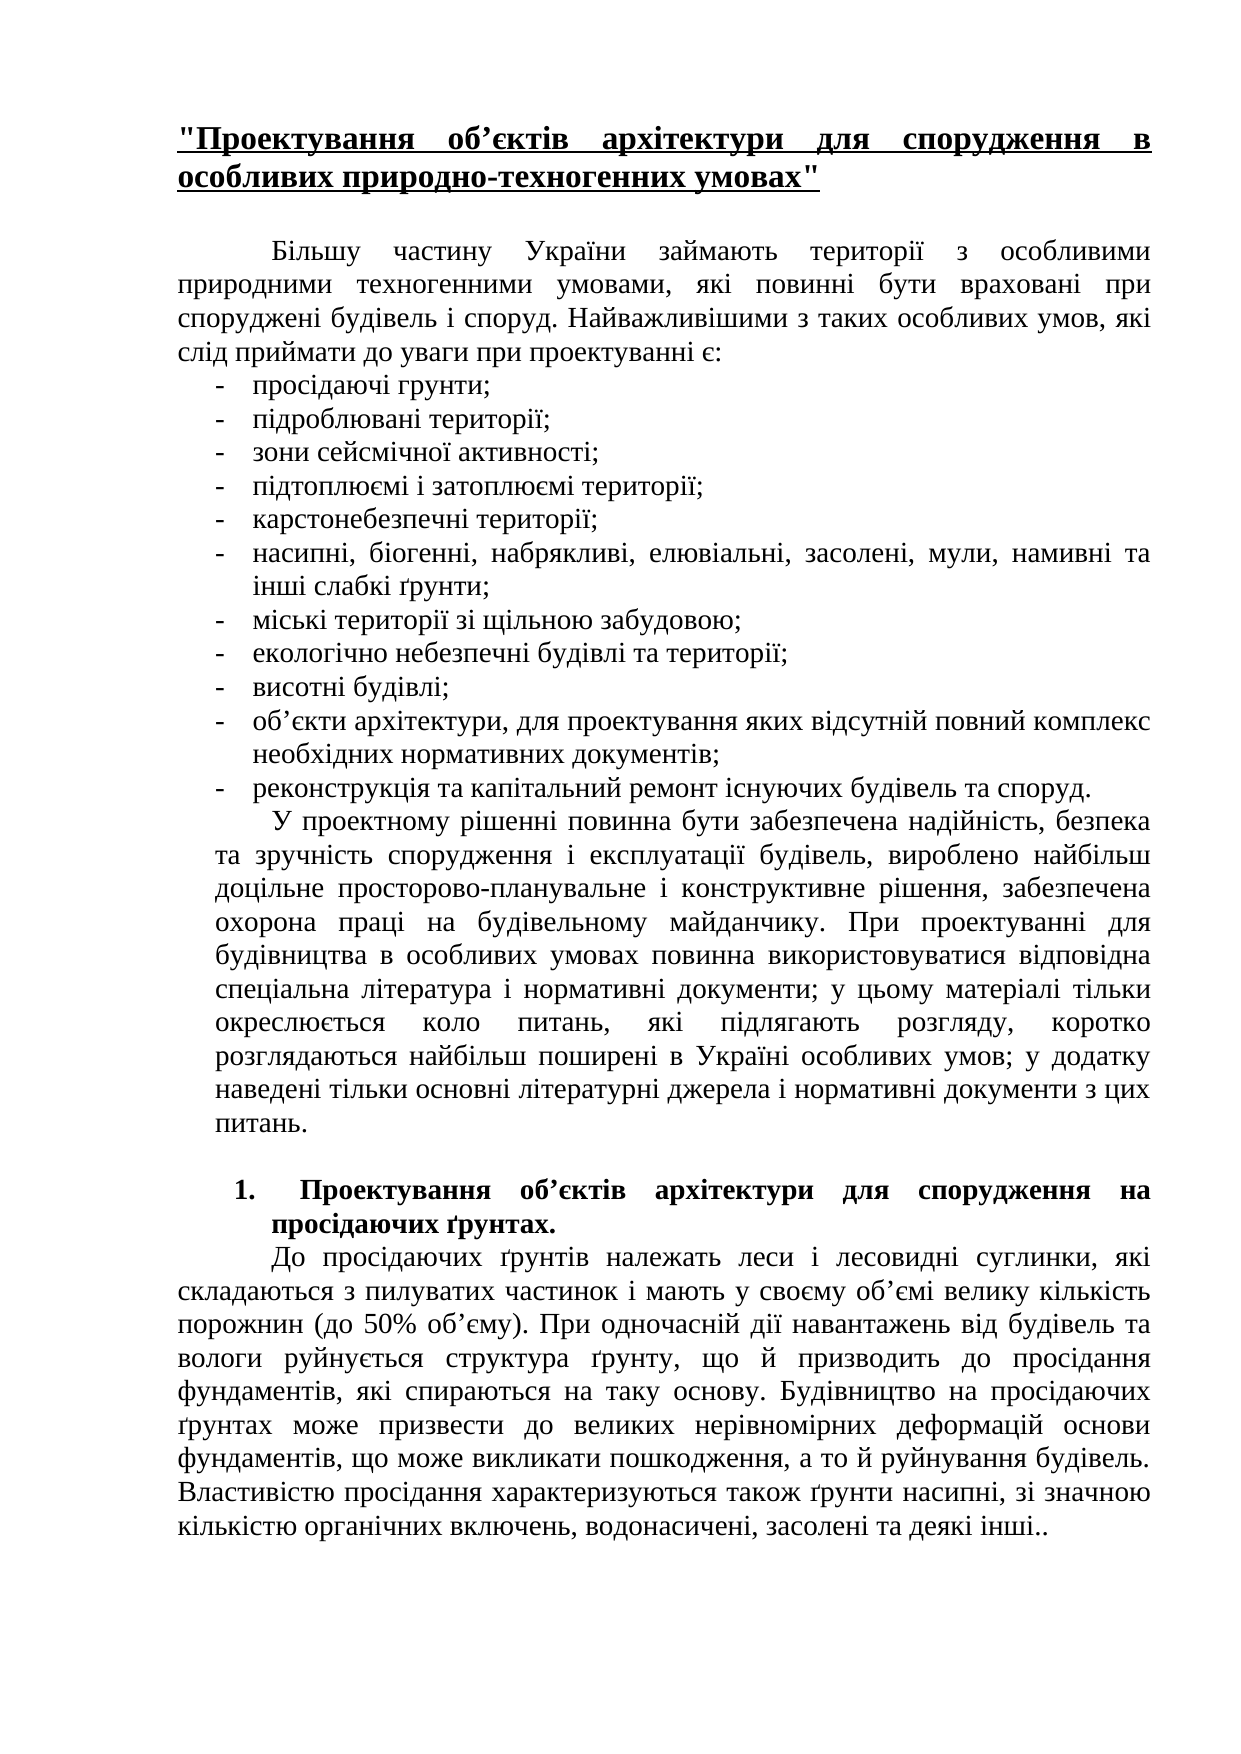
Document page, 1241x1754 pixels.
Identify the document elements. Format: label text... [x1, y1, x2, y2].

text "Проектування об’єктів архітектури для спорудження в особливих природно-техногенних умовах" [177, 118, 1152, 151]
text У проектному рішенні повинна бути забезпечена надійність, безпека та зручність спорудження і експлуатації будівель, вироблено найбільш доцільне просторово-планувальне і конструктивне рішення, забезпечена охорона праці на будівельному майданчику. При проектуванні для будівництва в особливих умовах повинна використовуватися відповідна спеціальна література і нормативні документи; у цьому матеріалі тільки окреслюється коло питань, які підлягають розгляду, коротко розглядаються найбільш поширені в Україні особливих умов; у додатку наведені тільки основні літературні джерела і нормативні документи з цих питань. [215, 803, 1152, 1139]
list просідаючі грунти; [215, 367, 1152, 401]
text До просідаючих ґрунтів належать леси і лесовидні суглинки, які складаються з пилуватих частинок і мають у своєму об’ємі велику кількість порожнин (до 50% об’єму). При одночасній дії навантажень від будівель та вологи руйнується структура ґрунту, що й призводить до просідання фундаментів, які спираються на таку основу. Будівництво на просідаючих ґрунтах може призвести до великих нерівномірних деформацій основи фундаментів, що може викликати пошкодження, а то й руйнування будівель. Властивістю просідання характеризуються також ґрунти насипні, зі значною кількістю органічних включень, водонасичені, засолені та деякі інші.. [177, 1239, 1152, 1541]
list насипні, біогенні, набрякливі, елювіальні, засолені, мули, намивні та інші слабкі ґрунти; [215, 535, 1152, 602]
list екологічно небезпечні будівлі та території; [215, 636, 1152, 669]
list карстонебезпечні території; [215, 501, 1152, 535]
text Більшу частину України займають території з особливими природними техногенними умовами, які повинні бути враховані при споруджені будівель і споруд. Найважливішими з таких особливих умов, які слід приймати до уваги при проектуванні є: [177, 233, 1152, 367]
list зони сейсмічної активності; [215, 434, 1152, 468]
list підтоплюємі і затоплюємі території; [215, 468, 1152, 501]
list висотні будівлі; [215, 669, 1152, 703]
list реконструкція та капітальний ремонт існуючих будівель та споруд. [215, 770, 1152, 803]
text "Проектування об’єктів архітектури для спорудження в особливих природно-техногенних умовах" [177, 153, 1152, 195]
list Проектування об’єктів архітектури для спорудження на просідаючих ґрунтах. [233, 1172, 1152, 1239]
list об’єкти архітектури, для проектування яких відсутній повний комплекс необхідних нормативних документів; [215, 703, 1152, 770]
list міські території зі щільною забудовою; [215, 602, 1152, 636]
list підроблювані території; [215, 401, 1152, 434]
